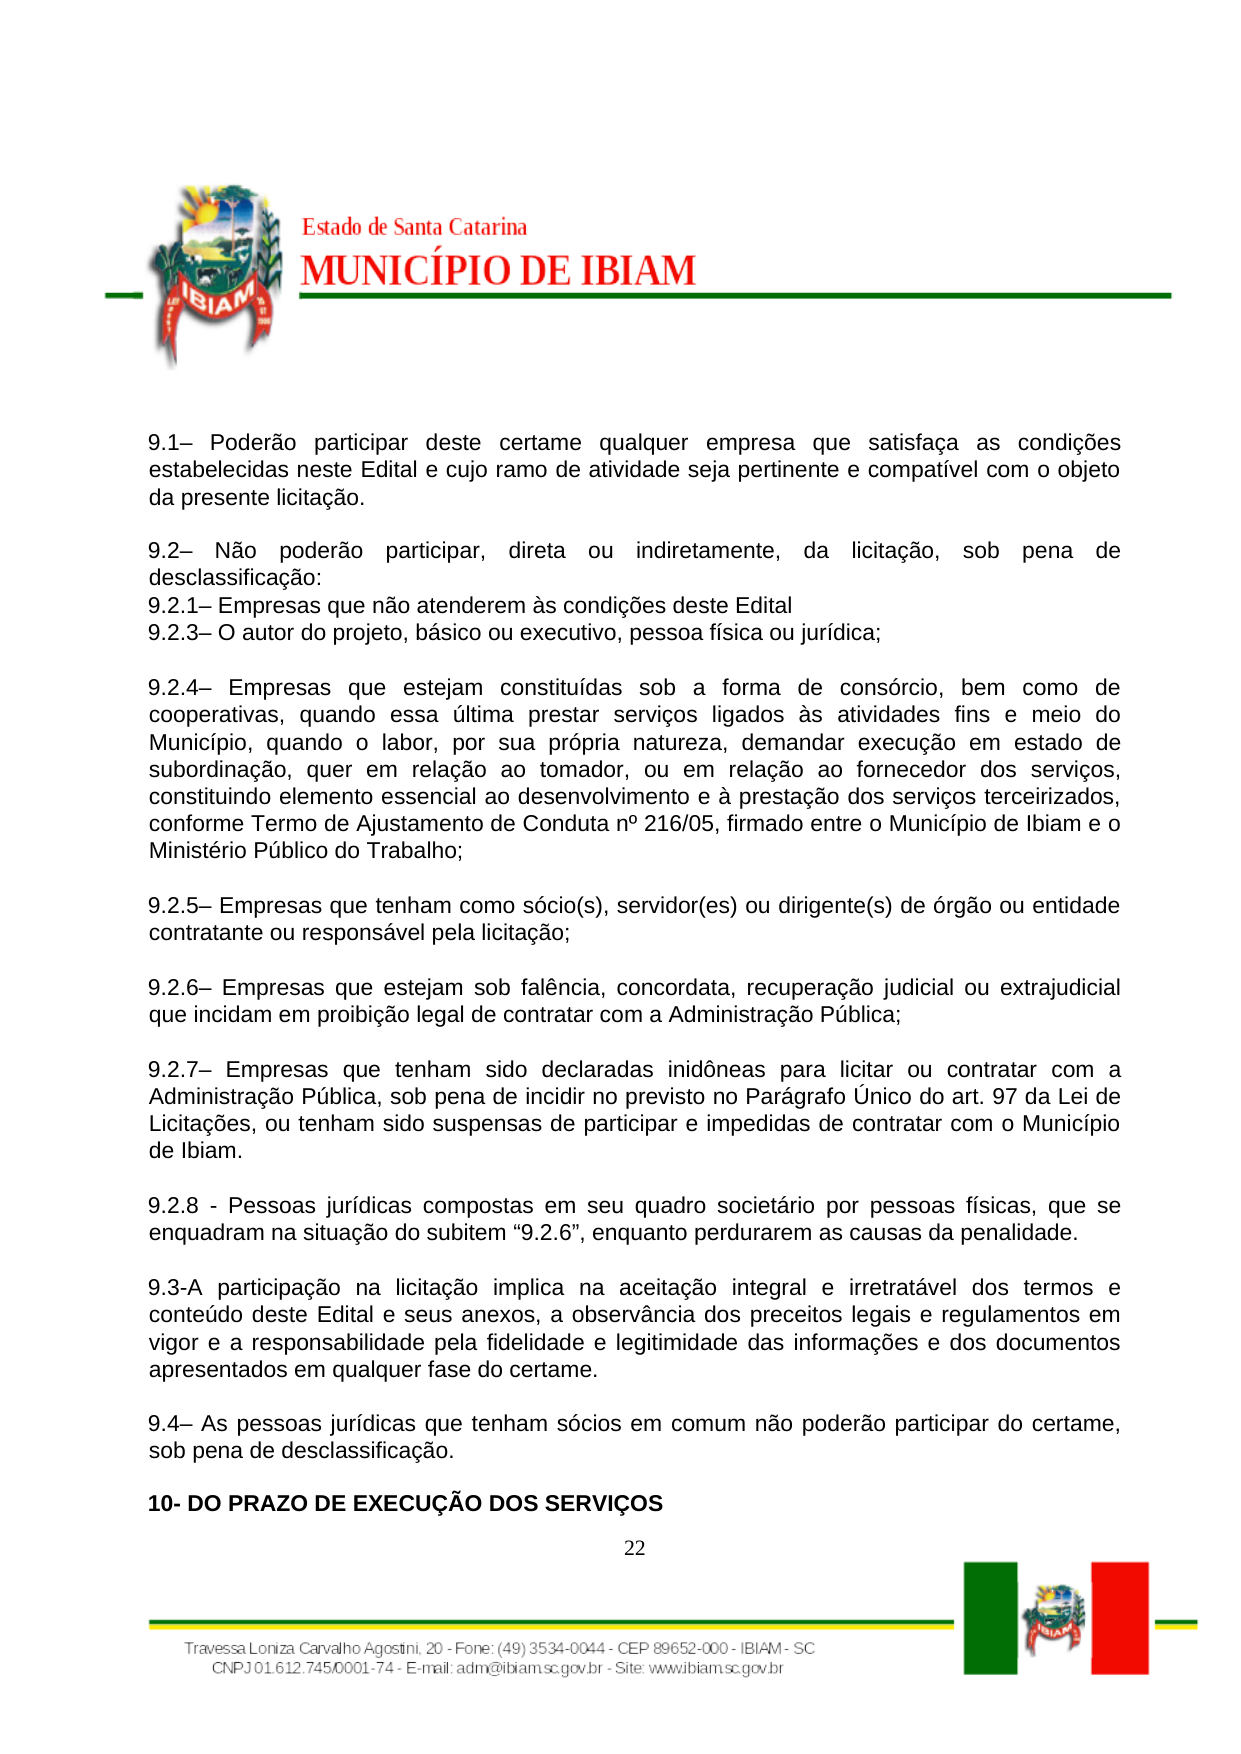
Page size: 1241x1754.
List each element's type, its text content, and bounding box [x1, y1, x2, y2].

text 10- DO PRAZO DE EXECUÇÃO DOS SERVIÇOS [148, 1490, 1122, 1517]
text 9.2.5– Empresas que tenham como sócio(s), servidor(es) ou dirigente(s) de órgão ou entidade contratante ou responsável pela licitação; [148, 892, 1122, 945]
text 9.2.3– O autor do projeto, básico ou executivo, pessoa física ou jurídica; [148, 619, 1122, 646]
text 9.2.4– Empresas que estejam constituídas sob a forma de consórcio, bem como de cooperativas, quando essa última prestar serviços ligados às atividades fins e meio do Município, quando o labor, por sua própria natureza, demandar execução em estado de subordinação, quer em relação ao tomador, ou em relação ao fornecedor dos serviços, constituindo elemento essencial ao desenvolvimento e à prestação dos serviços terceirizados, conforme Termo de Ajustamento de Conduta nº 216/05, firmado entre o Município de Ibiam e o Ministério Público do Trabalho; [148, 674, 1122, 863]
text 9.1– Poderão participar deste certame qualquer empresa que satisfaça as condições estabelecidas neste Edital e cujo ramo de atividade seja pertinente e compatível com o objeto da presente licitação. [148, 429, 1122, 510]
text 9.3-A participação na licitação implica na aceitação integral e irretratável dos termos e conteúdo deste Edital e seus anexos, a observância dos preceitos legais e regulamentos em vigor e a responsabilidade pela fidelidade e legitimidade das informações e dos documentos apresentados em qualquer fase do certame. [148, 1274, 1122, 1382]
text 9.2– Não poderão participar, direta ou indiretamente, da licitação, sob pena de desclassificação: [148, 537, 1122, 591]
text 9.2.6– Empresas que estejam sob falência, concordata, recuperação judicial ou extrajudicial que incidam em proibição legal de contratar com a Administração Pública; [148, 974, 1122, 1027]
text 9.2.7– Empresas que tenham sido declaradas inidôneas para licitar ou contratar com a Administração Pública, sob pena de incidir no previsto no Parágrafo Único do art. 97 da Lei de Licitações, ou tenham sido suspensas de participar e impedidas de contratar com o Município de Ibiam. [148, 1056, 1122, 1164]
text 9.2.1– Empresas que não atenderem às condições deste Edital [148, 592, 1122, 618]
text 9.2.8 - Pessoas jurídicas compostas em seu quadro societário por pessoas físicas, que se enquadram na situação do subitem “9.2.6”, enquanto perdurarem as causas da penalidade. [148, 1192, 1122, 1246]
text 9.4– As pessoas jurídicas que tenham sócios em comum não poderão participar do certame, sob pena de desclassificação. [148, 1409, 1122, 1463]
